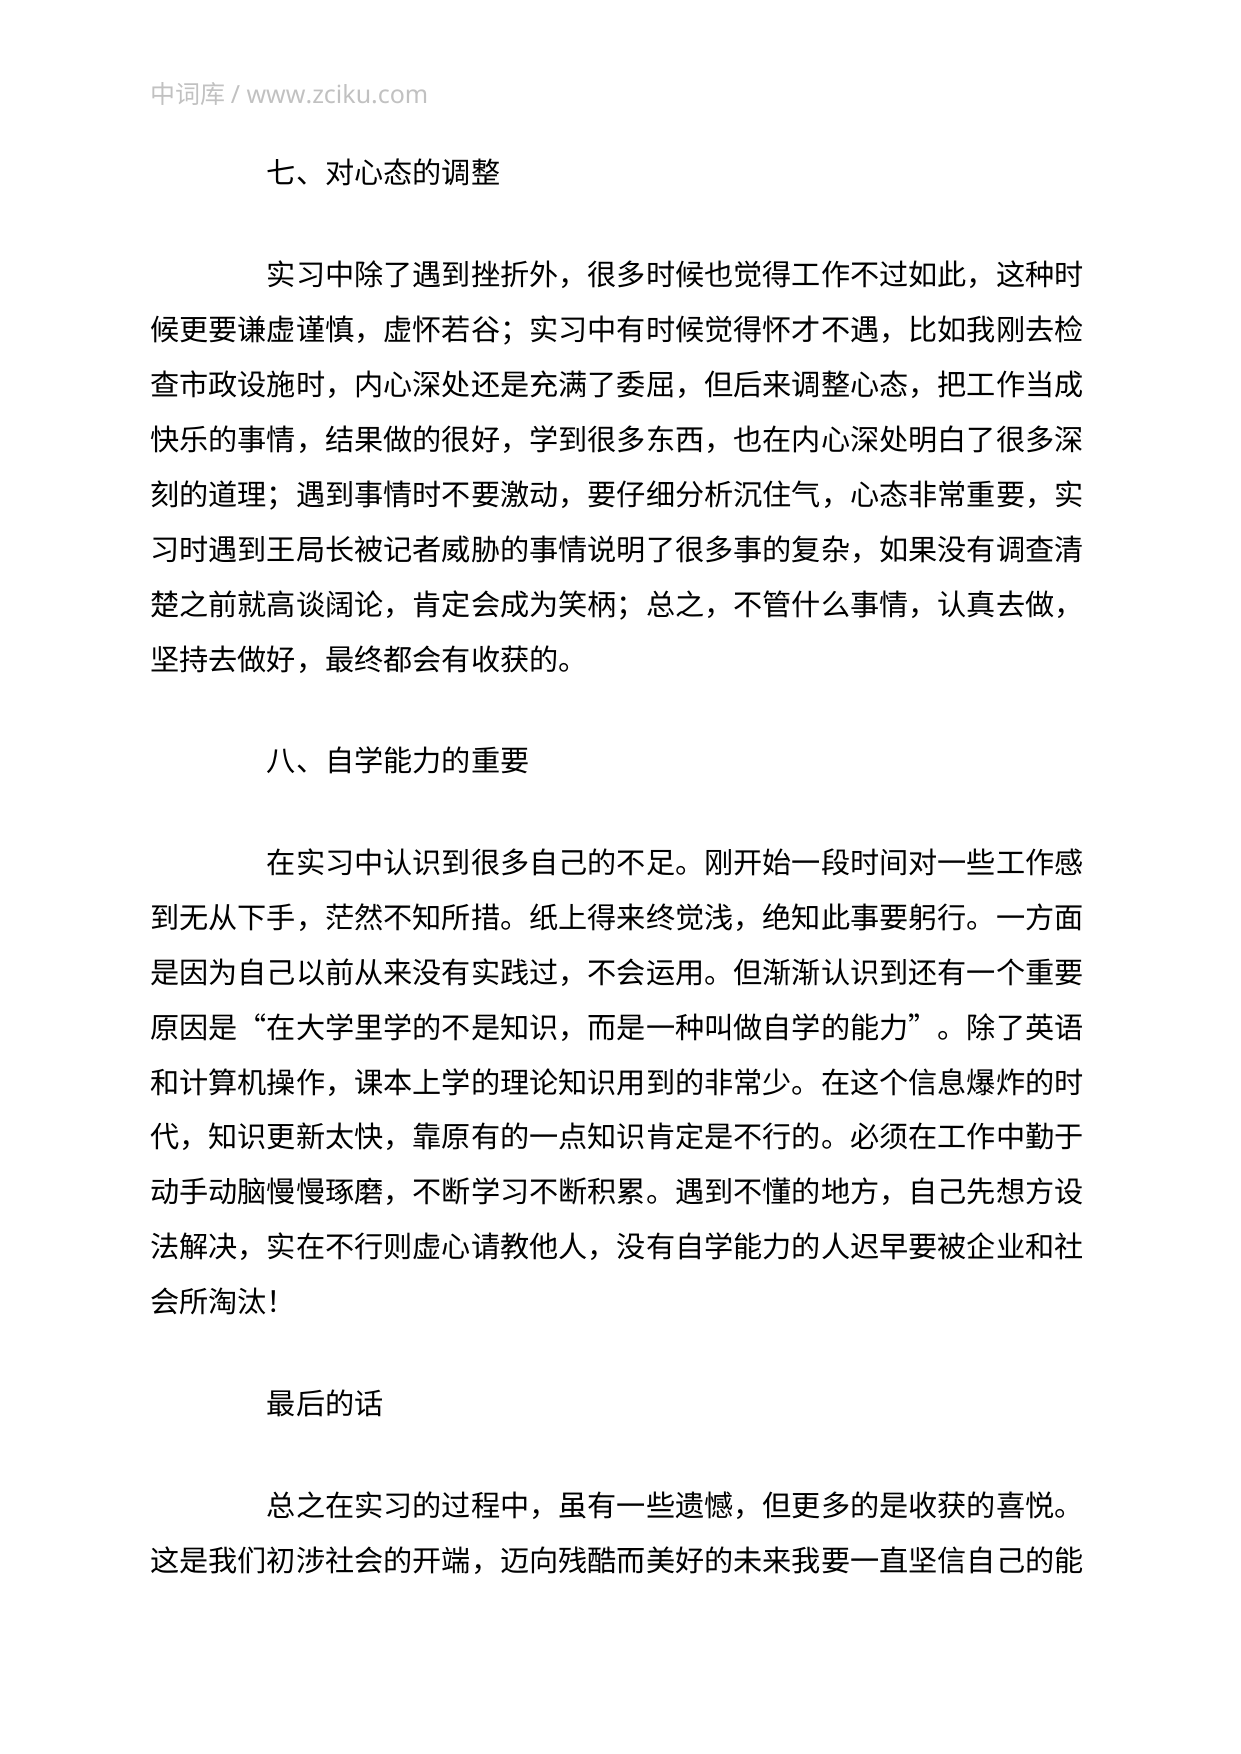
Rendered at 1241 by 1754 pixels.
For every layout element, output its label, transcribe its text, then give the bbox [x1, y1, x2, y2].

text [150, 1482, 1090, 1579]
text 在实习中认识到很多自己的不足。刚开始一段时间对一些工作感到无从下手，茫然不知所措。纸上得来终觉浅，绝知此事要躬行。一方面是因为自己以前从来没有实践过，不会运用。但渐渐认识到还有一个重要原因是“在大学里学的不是知识，而是一种叫做自学的能力”。除了英语和计算机操作，课本上学的理论知识用到的非常少。在这个信息爆炸的时代，知识更新太快，靠原有的一点知识肯定是不行的。必须在工作中勤于动手动脑慢慢琢磨，不断学习不断积累。遇到不懂的地方，自己先想方设法解决，实在不行则虚心请教他人，没有自学能力的人迟早要被企业和社会所淘汰！ [150, 839, 1090, 1321]
text 七、对心态的调整 [150, 150, 1090, 192]
text 最后的话 [150, 1381, 1090, 1423]
text 八、自学能力的重要 [150, 738, 1090, 780]
text 实习中除了遇到挫折外，很多时候也觉得工作不过如此，这种时候更要谦虚谨慎，虚怀若谷；实习中有时候觉得怀才不遇，比如我刚去检查市政设施时，内心深处还是充满了委屈，但后来调整心态，把工作当成快乐的事情，结果做的很好，学到很多东西，也在内心深处明白了很多深刻的道理；遇到事情时不要激动，要仔细分析沉住气，心态非常重要，实习时遇到王局长被记者威胁的事情说明了很多事的复杂，如果没有调查清楚之前就高谈阔论，肯定会成为笑柄；总之，不管什么事情，认真去做，坚持去做好，最终都会有收获的。 [150, 252, 1090, 678]
